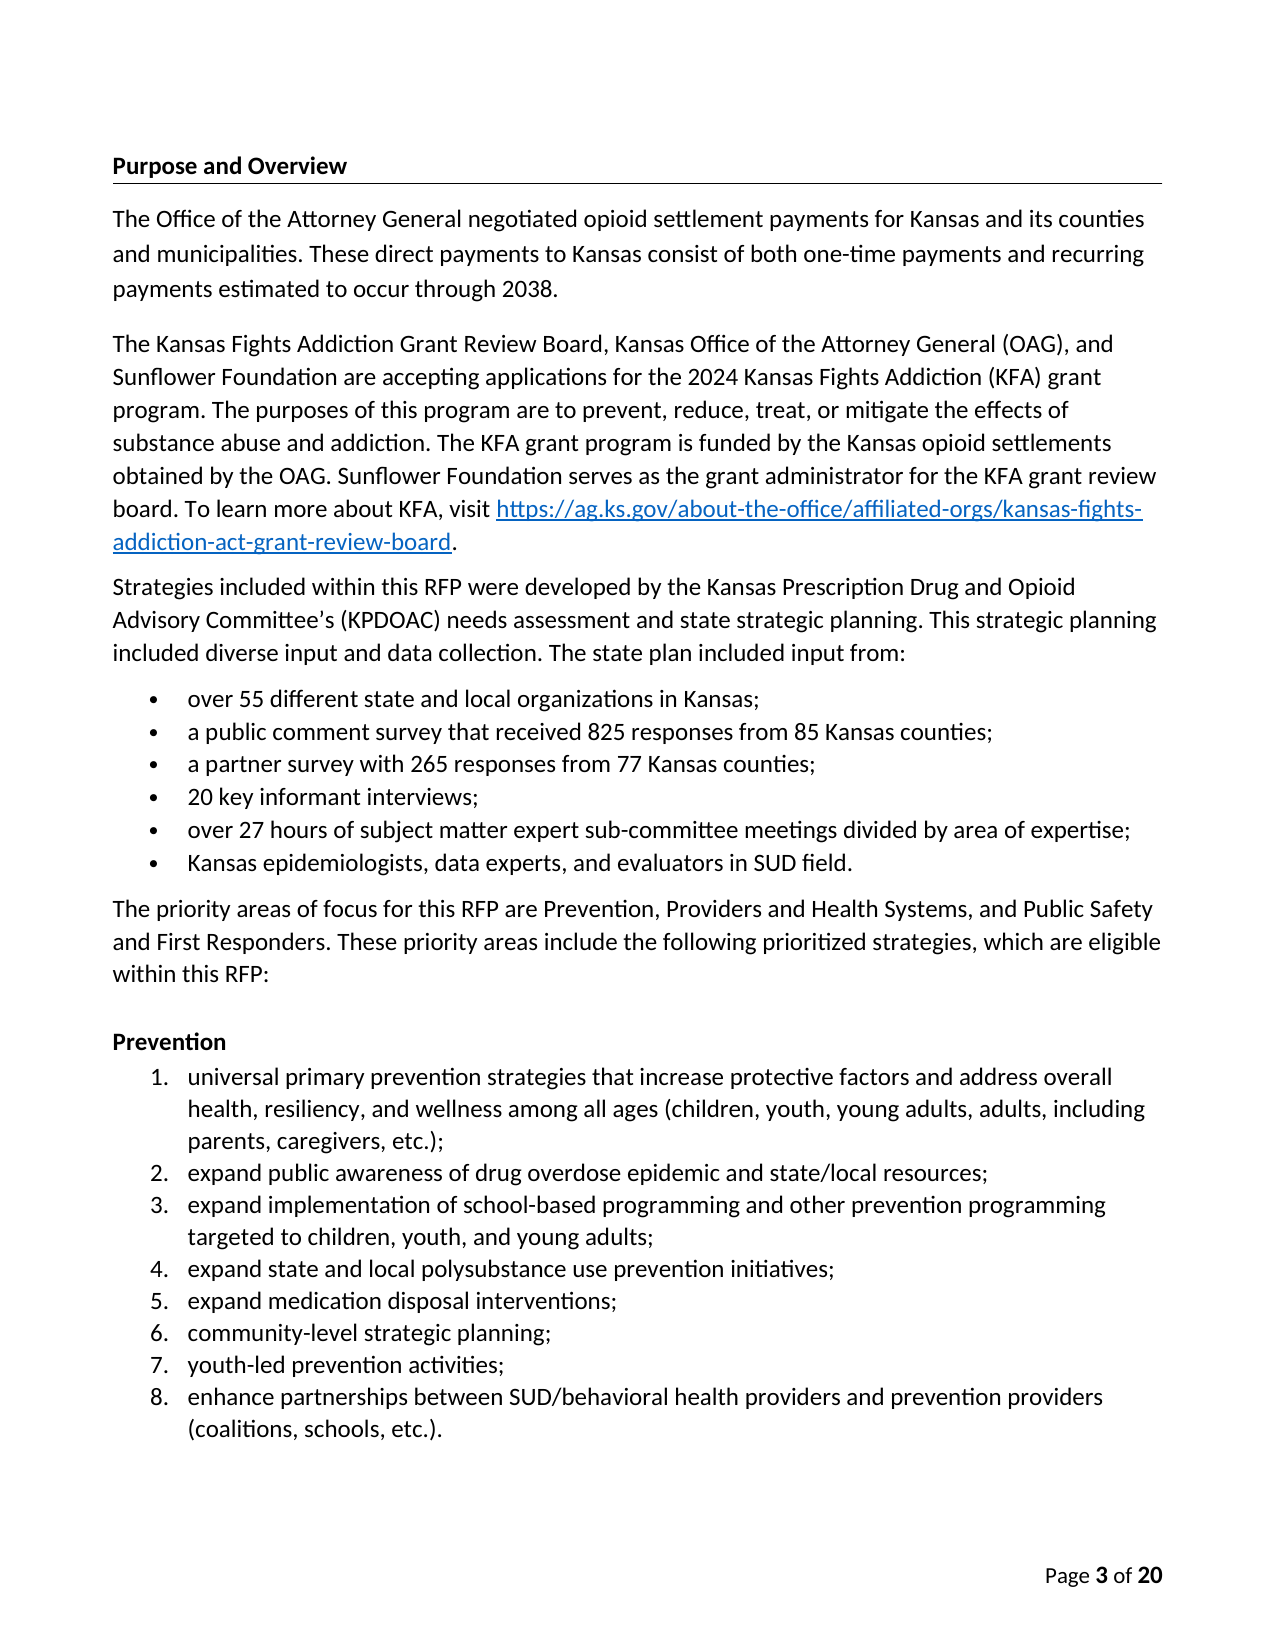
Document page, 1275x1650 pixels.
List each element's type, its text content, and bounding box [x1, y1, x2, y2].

list 20 key informant interviews; [150, 781, 1162, 812]
list community-level strategic planning; [150, 1317, 1162, 1348]
text Prevention [112, 1026, 1162, 1057]
list expand state and local polysubstance use prevention initiatives; [150, 1253, 1162, 1284]
list over 27 hours of subject matter expert sub-committee meetings divided by area of expertise; [150, 814, 1162, 845]
list expand public awareness of drug overdose epidemic and state/local resources; [150, 1157, 1162, 1188]
list enhance partnerships between SUD/behavioral health providers and prevention providers (coalitions, schools, etc.). [150, 1381, 1162, 1444]
list Kansas epidemiologists, data experts, and evaluators in SUD field. [150, 847, 1162, 878]
list universal primary prevention strategies that increase protective factors and address overall health, resiliency, and wellness among all ages (children, youth, young adults, adults, including parents, caregivers, etc.); [150, 1061, 1162, 1156]
list youth-led prevention activities; [150, 1349, 1162, 1380]
text The Kansas Fights Addiction Grant Review Board, Kansas Office of the Attorney General (OAG), and Sunflower Foundation are accepting applications for the 2024 Kansas Fights Addiction (KFA) grant program. The purposes of this program are to prevent, reduce, treat, or mitigate the effects of substance abuse and addiction. The KFA grant program is funded by the Kansas opioid settlements obtained by the OAG. Sunflower Foundation serves as the grant administrator for the KFA grant review board. To learn more about KFA, visit https://ag.ks.gov/about-the-office/affiliated-orgs/kansas-fights-addiction-act-grant-review-board. [112, 328, 1162, 557]
list a public comment survey that received 825 responses from 85 Kansas counties; [150, 716, 1162, 746]
text The priority areas of focus for this RFP are Prevention, Providers and Health Systems, and Public Safety and First Responders. These priority areas include the following prioritized strategies, which are eligible within this RFP: [112, 893, 1162, 989]
list expand medication disposal interventions; [150, 1285, 1162, 1316]
text The Office of the Attorney General negotiated opioid settlement payments for Kansas and its counties and municipalities. These direct payments to Kansas consist of both one-time payments and recurring payments estimated to occur through 2038. [112, 203, 1162, 303]
list a partner survey with 265 responses from 77 Kansas counties; [150, 748, 1162, 779]
text Strategies included within this RFP were developed by the Kansas Prescription Drug and Opioid Advisory Committee’s (KPDOAC) needs assessment and state strategic planning. This strategic planning included diverse input and data collection. The state plan included input from: [112, 571, 1162, 668]
list over 55 different state and local organizations in Kansas; [150, 683, 1162, 713]
text Purpose and Overview [112, 150, 1162, 184]
list expand implementation of school-based programming and other prevention programming targeted to children, youth, and young adults; [150, 1189, 1162, 1252]
